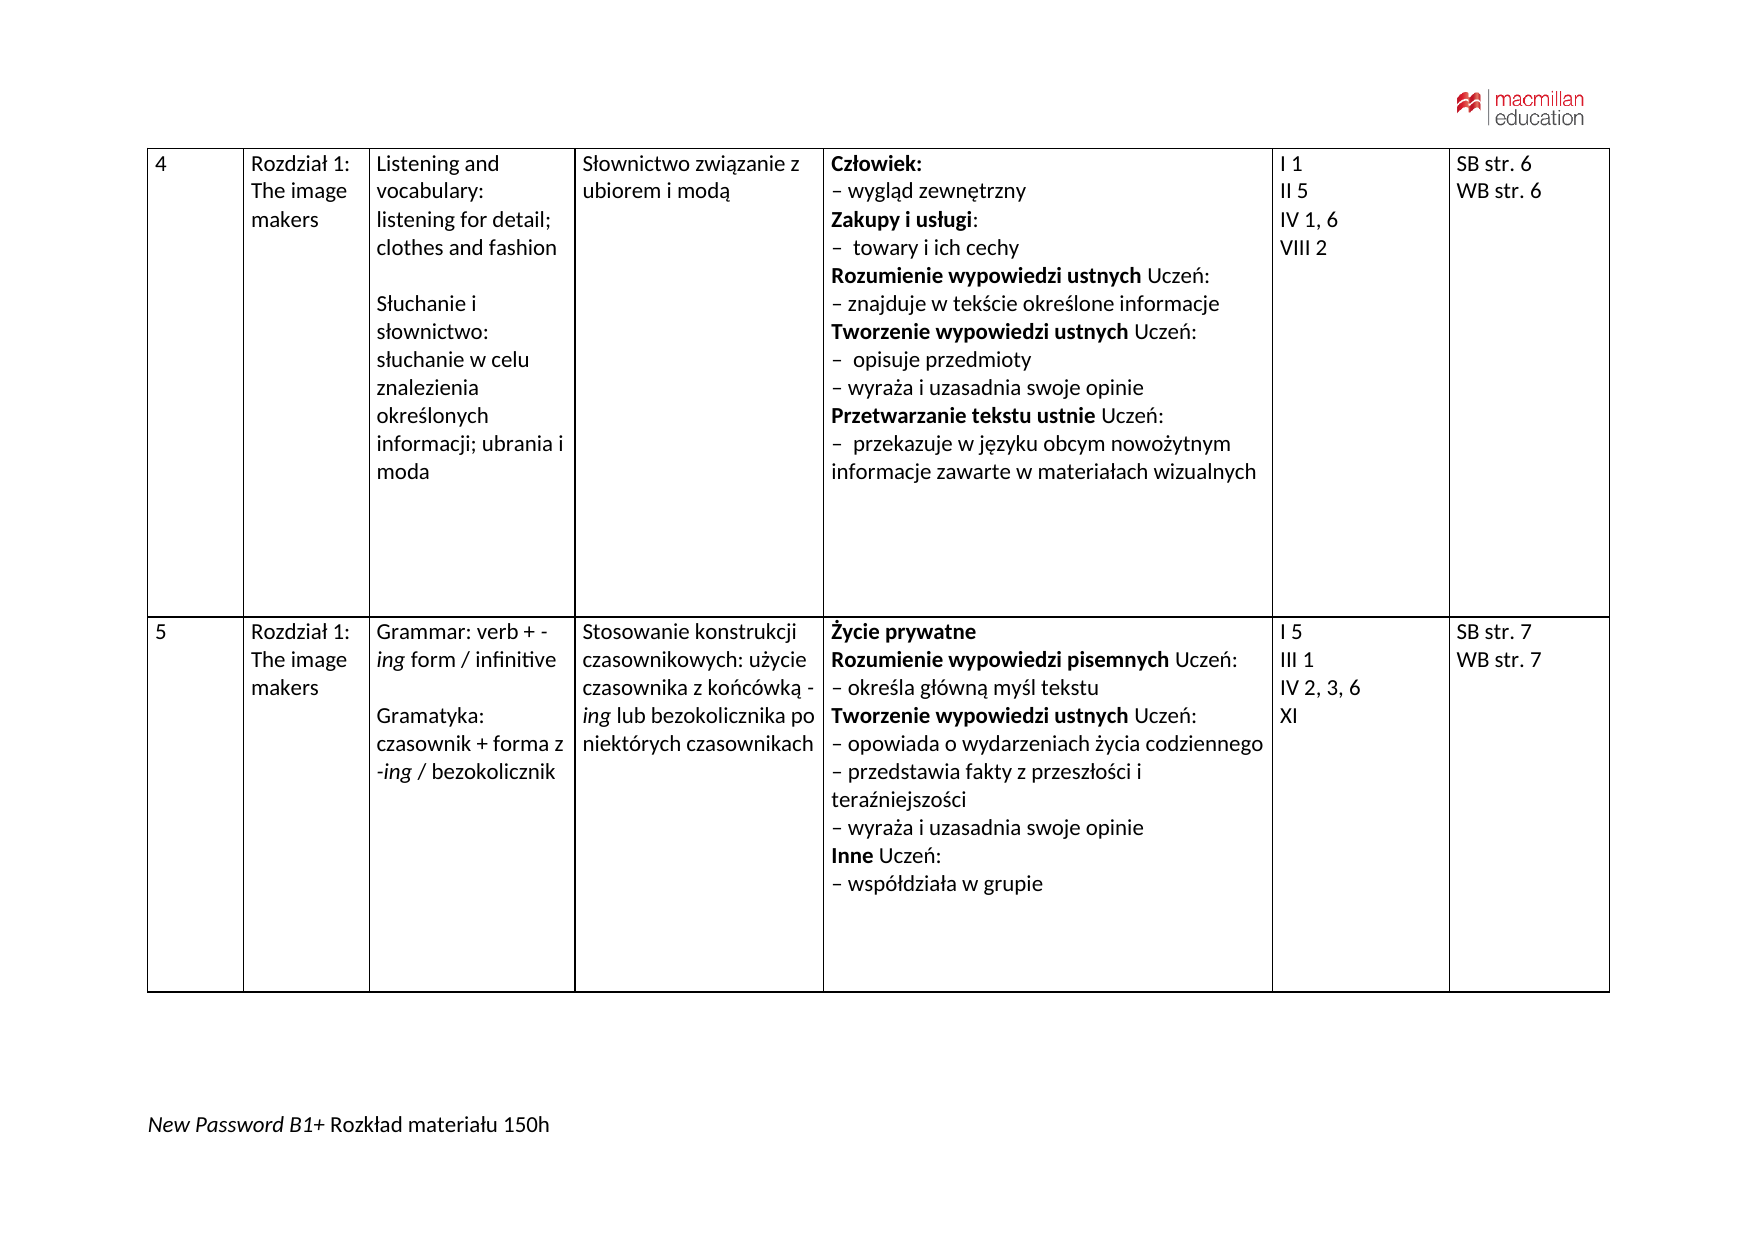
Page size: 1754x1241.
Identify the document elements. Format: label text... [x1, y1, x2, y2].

table_cell SB str. 6 WB str. 6 [1450, 149, 1609, 616]
table_cell Grammar: verb + -ing form / infinitive Gramatyka: czasownik + forma z -ing / bezokolicznik [370, 618, 574, 991]
picture [1442, 73, 1607, 143]
table_cell SB str. 7 WB str. 7 [1450, 618, 1609, 991]
table_cell Listening and vocabulary: listening for detail; clothes and fashion Słuchanie i słownictwo: słuchanie w celu znalezienia określonych informacji; ubrania i moda [370, 149, 574, 616]
table_cell Życie prywatne Rozumienie wypowiedzi pisemnych Uczeń: – określa główną myśl tekstu Tworzenie wypowiedzi ustnych Uczeń: – opowiada o wydarzeniach życia codziennego – przedstawia fakty z przeszłości i teraźniejszości – wyraża i uzasadnia swoje opinie Inne Uczeń: – współdziała w grupie [824, 618, 1272, 991]
table_cell I 1 II 5 IV 1, 6 VIII 2 [1273, 149, 1449, 616]
table_cell Stosowanie konstrukcji czasownikowych: użycie czasownika z końcówką -ing lub bezokolicznika po niektórych czasownikach [576, 618, 823, 991]
table_cell I 5 III 1 IV 2, 3, 6 XI [1273, 618, 1449, 991]
table_cell Słownictwo związanie z ubiorem i modą [576, 149, 823, 616]
table_cell Rozdział 1: The image makers [244, 618, 369, 991]
table_cell Człowiek: – wygląd zewnętrzny Zakupy i usługi: – towary i ich cechy Rozumienie wypowiedzi ustnych Uczeń: – znajduje w tekście określone informacje Tworzenie wypowiedzi ustnych Uczeń: – opisuje przedmioty – wyraża i uzasadnia swoje opinie Przetwarzanie tekstu ustnie Uczeń: – przekazuje w języku obcym nowożytnym informacje zawarte w materiałach wizualnych [824, 149, 1272, 616]
table_cell Rozdział 1: The image makers [244, 149, 369, 616]
table_cell 5 [148, 618, 243, 991]
table_cell 4 [148, 149, 243, 616]
